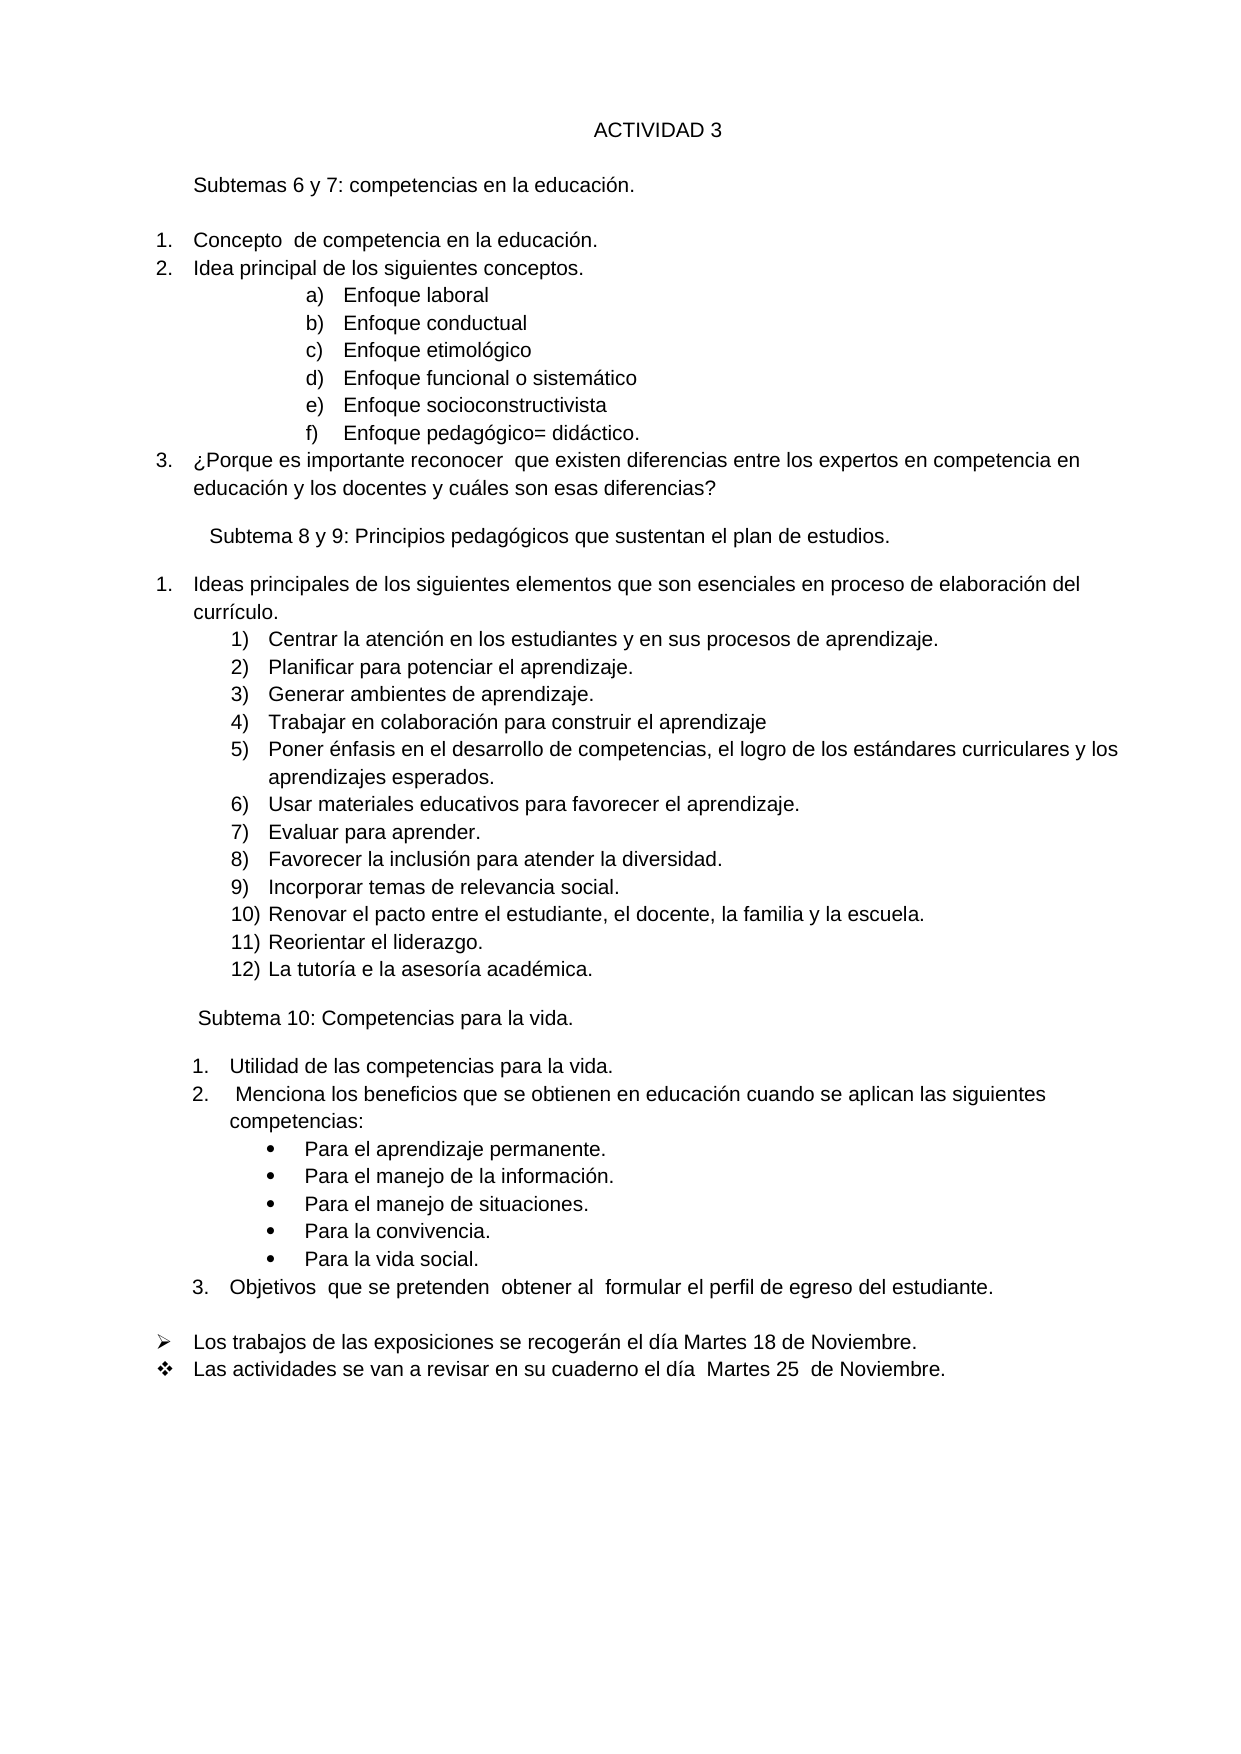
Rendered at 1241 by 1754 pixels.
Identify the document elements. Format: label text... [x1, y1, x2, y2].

list ¿Porque es importante reconocer que existen diferencias entre los expertos en competencia en educación y los docentes y cuáles son esas diferencias? [156, 448, 1122, 499]
list Para el aprendizaje permanente. [267, 1136, 1122, 1161]
list Generar ambientes de aprendizaje. [231, 682, 1122, 706]
list Favorecer la inclusión para atender la diversidad. [231, 847, 1122, 871]
list ACTIVIDAD 3 [193, 118, 1122, 142]
text Subtema 8 y 9: Principios pedagógicos que sustentan el plan de estudios. [192, 524, 1122, 548]
list Menciona los beneficios que se obtienen en educación cuando se aplican las siguientes competencias: [192, 1081, 1122, 1133]
list Enfoque conductual [306, 311, 1122, 334]
list Renovar el pacto entre el estudiante, el docente, la familia y la escuela. [231, 902, 1122, 926]
list Objetivos que se pretenden obtener al formular el perfil de egreso del estudiante. [192, 1274, 1122, 1298]
list Enfoque pedagógico= didáctico. [306, 421, 1122, 444]
list Reorientar el liderazgo. [231, 930, 1122, 954]
list Las actividades se van a revisar en su cuaderno el día Martes 25 de Noviembre. [156, 1357, 1122, 1381]
list Enfoque funcional o sistemático [306, 366, 1122, 389]
text Subtema 10: Competencias para la vida. [192, 1006, 1122, 1029]
list Incorporar temas de relevancia social. [231, 875, 1122, 899]
list Trabajar en colaboración para construir el aprendizaje [231, 710, 1122, 734]
list Los trabajos de las exposiciones se recogerán el día Martes 18 de Noviembre. [156, 1329, 1122, 1353]
list Enfoque etimológico [306, 338, 1122, 362]
list Enfoque laboral [306, 283, 1122, 307]
list Enfoque socioconstructivista [306, 393, 1122, 417]
list Para la vida social. [267, 1247, 1122, 1271]
list Poner énfasis en el desarrollo de competencias, el logro de los estándares curriculares y los aprendizajes esperados. [231, 737, 1122, 789]
list Ideas principales de los siguientes elementos que son esenciales en proceso de elaboración del currículo. [156, 572, 1122, 624]
list Idea principal de los siguientes conceptos. [156, 256, 1122, 279]
list Planificar para potenciar el aprendizaje. [231, 655, 1122, 679]
list Evaluar para aprender. [231, 820, 1122, 844]
list La tutoría e la asesoría académica. [231, 957, 1122, 981]
list Para el manejo de situaciones. [267, 1192, 1122, 1216]
list Usar materiales educativos para favorecer el aprendizaje. [231, 792, 1122, 816]
list Para el manejo de la información. [267, 1164, 1122, 1188]
list Utilidad de las competencias para la vida. [192, 1054, 1122, 1078]
list Concepto de competencia en la educación. [156, 228, 1122, 252]
list Subtemas 6 y 7: competencias en la educación. [193, 173, 1122, 197]
list Centrar la atención en los estudiantes y en sus procesos de aprendizaje. [231, 627, 1122, 651]
list Para la convivencia. [267, 1219, 1122, 1243]
